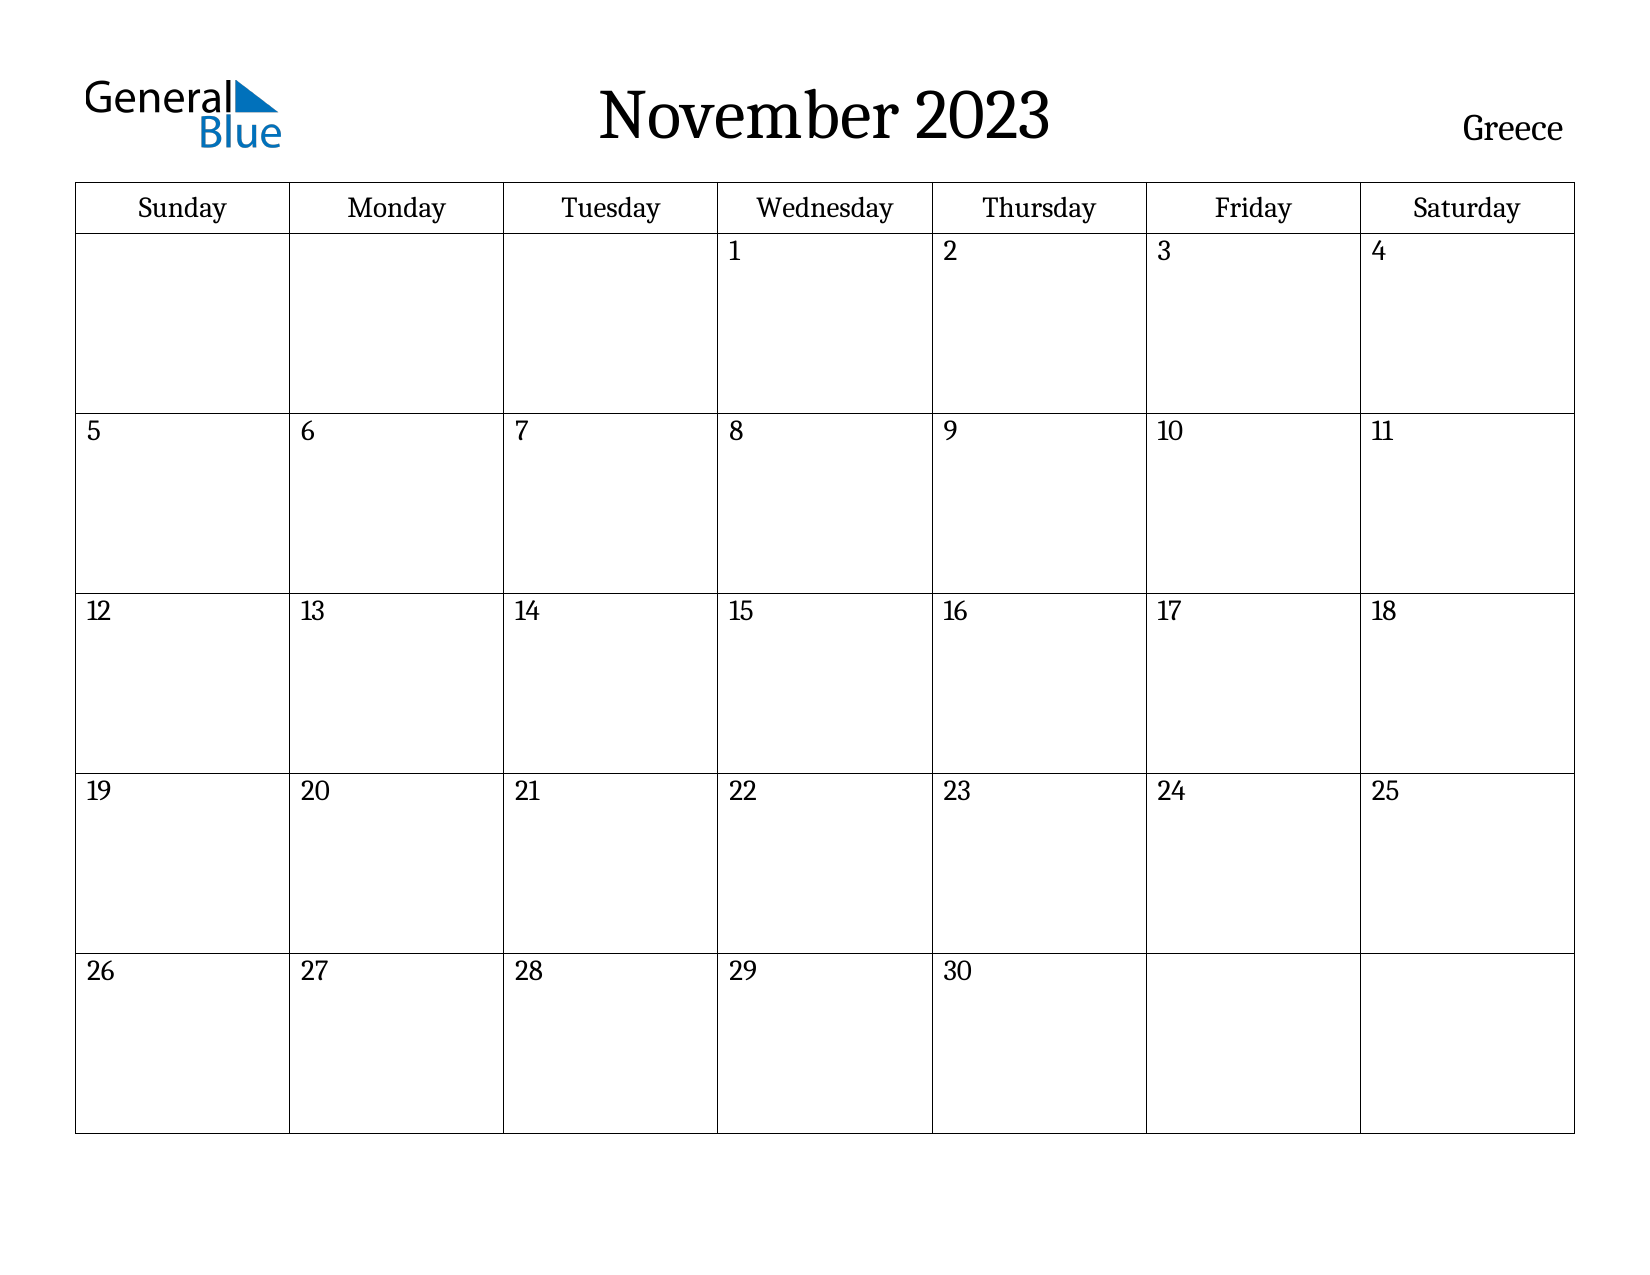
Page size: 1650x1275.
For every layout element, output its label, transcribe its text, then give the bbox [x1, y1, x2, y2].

table_cell [1147, 267, 1360, 413]
table_cell [504, 808, 717, 953]
table_cell [290, 988, 503, 1133]
table_cell Saturday [1361, 183, 1574, 233]
table_cell [1361, 988, 1574, 1133]
table_cell [290, 267, 503, 413]
table_cell 6 [290, 414, 503, 447]
table_header Greece [1146, 75, 1574, 182]
table_cell [1147, 627, 1360, 773]
table_cell [76, 627, 289, 773]
table_cell 19 [76, 774, 289, 807]
table_header November 2023 [504, 75, 1146, 182]
table_cell 7 [504, 414, 717, 447]
table_cell 16 [933, 594, 1146, 627]
table_cell [933, 627, 1146, 773]
table_cell [933, 267, 1146, 413]
table_cell 13 [290, 594, 503, 627]
table_cell [1147, 808, 1360, 953]
table_cell [1361, 267, 1574, 413]
table_cell 9 [933, 414, 1146, 447]
table_cell Sunday [76, 183, 289, 233]
table_cell 23 [933, 774, 1146, 807]
table_cell Monday [290, 183, 503, 233]
table_cell [504, 448, 717, 593]
table_cell [76, 267, 289, 413]
table_cell [1361, 627, 1574, 773]
table_cell 27 [290, 954, 503, 987]
table_cell 17 [1147, 594, 1360, 627]
table_cell [718, 448, 932, 593]
table_cell 4 [1361, 234, 1574, 267]
table_cell 2 [933, 234, 1146, 267]
table_header [76, 75, 503, 182]
table_cell [504, 267, 717, 413]
table_cell [718, 627, 932, 773]
table_cell 28 [504, 954, 717, 987]
table_cell [718, 988, 932, 1133]
table_cell 1 [718, 234, 932, 267]
table_cell Wednesday [718, 183, 932, 233]
table_cell 21 [504, 774, 717, 807]
table_cell 22 [718, 774, 932, 807]
table_cell 10 [1147, 414, 1360, 447]
table_cell Friday [1147, 183, 1360, 233]
table_cell 26 [76, 954, 289, 987]
table_cell [718, 267, 932, 413]
table_cell [718, 808, 932, 953]
table_cell 24 [1147, 774, 1360, 807]
table_cell 18 [1361, 594, 1574, 627]
table_cell [504, 234, 717, 267]
table_cell 29 [718, 954, 932, 987]
table_cell 25 [1361, 774, 1574, 807]
table_cell 5 [76, 414, 289, 447]
table_cell 30 [933, 954, 1146, 987]
table_cell Thursday [933, 183, 1146, 233]
table_cell [1147, 448, 1360, 593]
table_cell 8 [718, 414, 932, 447]
table_cell [290, 627, 503, 773]
table_cell [76, 234, 289, 267]
picture [86, 80, 281, 148]
table_cell [1147, 988, 1360, 1133]
table_cell [1147, 954, 1360, 987]
table_cell [933, 988, 1146, 1133]
table_cell [76, 988, 289, 1133]
table_cell [504, 627, 717, 773]
table_cell [290, 808, 503, 953]
table_cell [1361, 954, 1574, 987]
table_cell [933, 448, 1146, 593]
table_cell [76, 448, 289, 593]
table_cell [504, 988, 717, 1133]
table_cell [1361, 808, 1574, 953]
table_cell Tuesday [504, 183, 717, 233]
table_cell 3 [1147, 234, 1360, 267]
table_cell [1361, 448, 1574, 593]
table_cell 11 [1361, 414, 1574, 447]
table_cell [290, 234, 503, 267]
table_cell 15 [718, 594, 932, 627]
table_cell [290, 448, 503, 593]
table_cell 14 [504, 594, 717, 627]
table_cell 12 [76, 594, 289, 627]
table_cell [76, 808, 289, 953]
table_cell 20 [290, 774, 503, 807]
table_cell [933, 808, 1146, 953]
